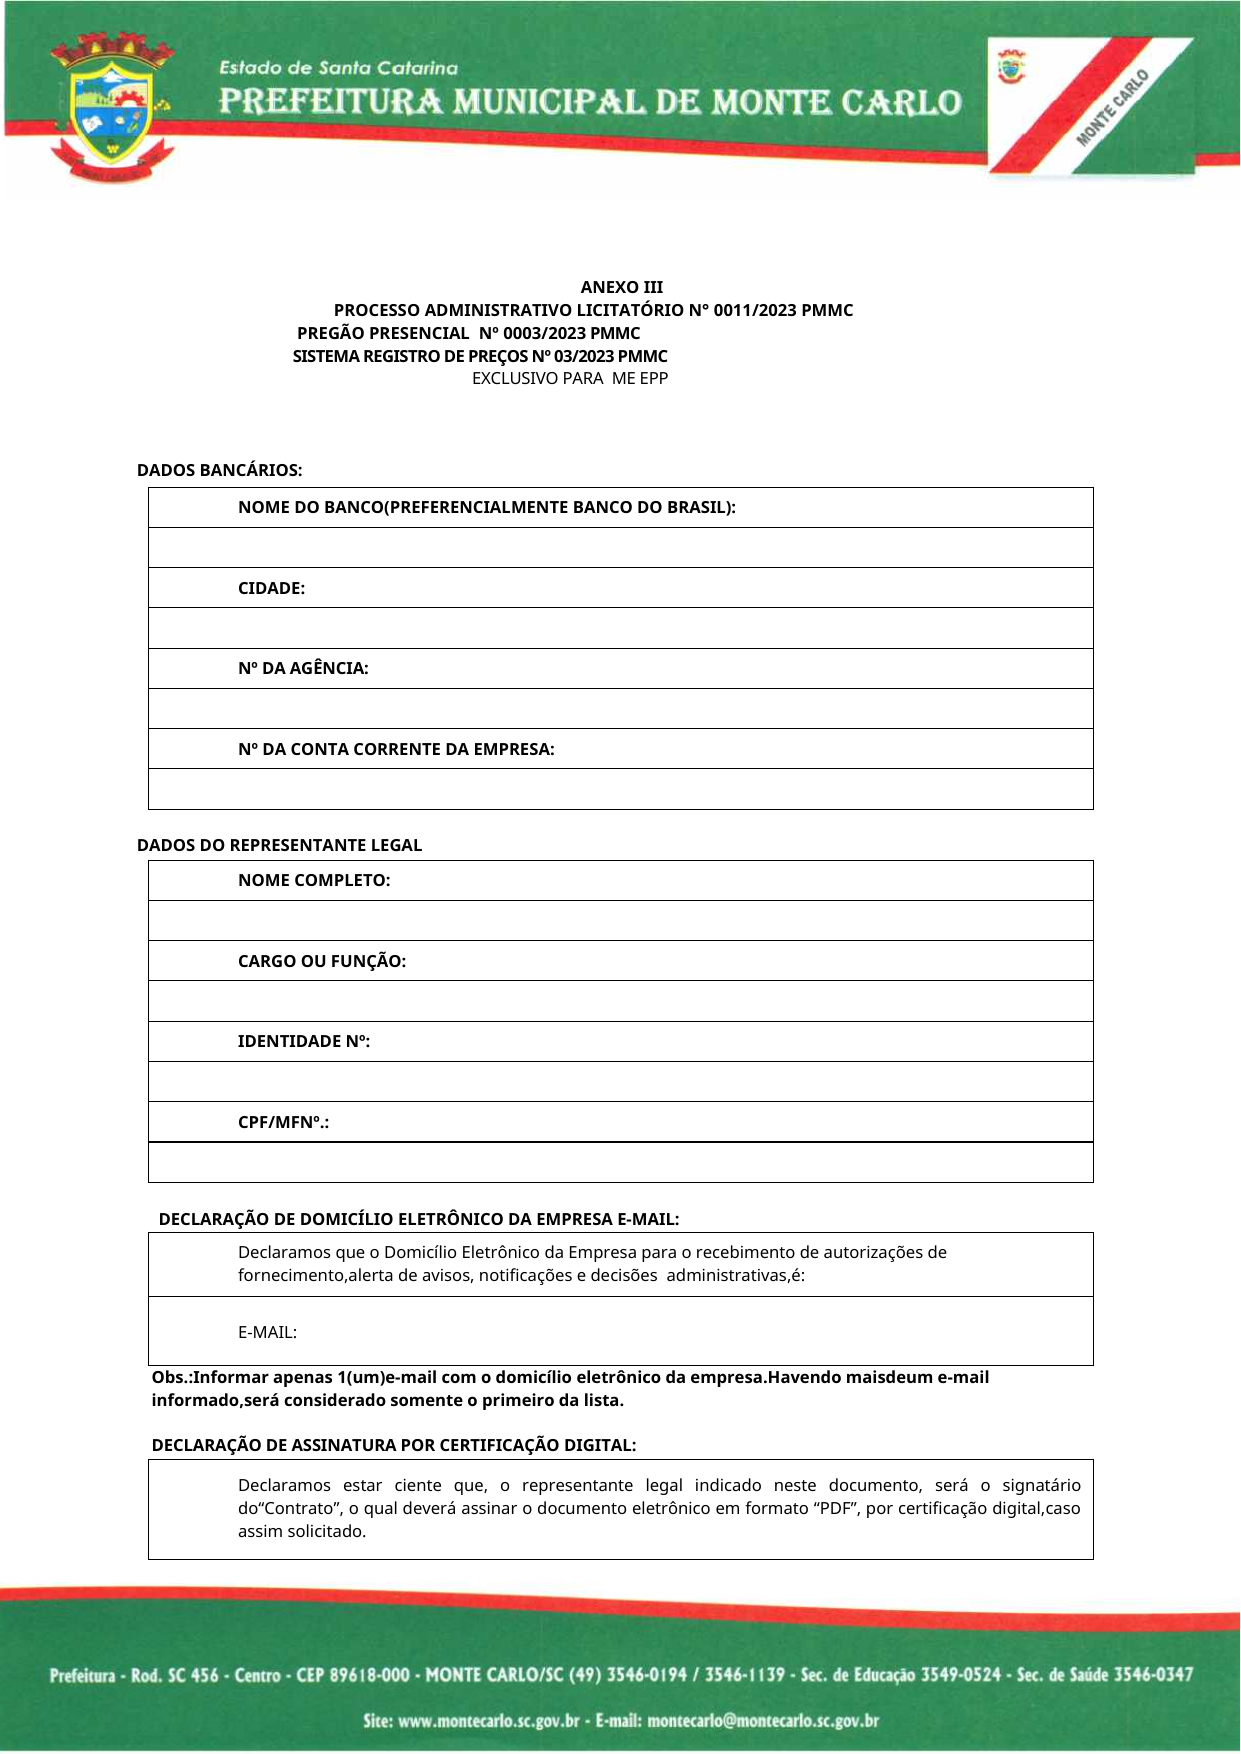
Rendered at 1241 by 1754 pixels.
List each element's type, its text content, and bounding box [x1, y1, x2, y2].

text DECLARAÇÃO DE DOMICÍLIO ELETRÔNICO DA EMPRESA E-MAIL: [137, 1207, 1107, 1230]
table_cell Nº DA CONTA CORRENTE DA EMPRESA: [149, 729, 1093, 768]
table_cell [149, 769, 1093, 809]
table_cell [149, 901, 1093, 940]
table_cell CARGO OU FUNÇÃO: [149, 941, 1093, 980]
table_cell CIDADE: [149, 568, 1093, 607]
table_cell CPF/MFNº.: [149, 1102, 1093, 1141]
table_cell [149, 1062, 1093, 1101]
table_cell Nº DA AGÊNCIA: [149, 649, 1093, 688]
table_cell [149, 608, 1093, 648]
text PROCESSO ADMINISTRATIVO LICITATÓRIO N° 0011/2023 PMMC [137, 299, 1051, 321]
table_cell [149, 1143, 1093, 1182]
text DADOS BANCÁRIOS: [137, 459, 1107, 481]
table_cell IDENTIDADE Nº: [149, 1022, 1093, 1061]
table_cell [149, 528, 1093, 567]
text ANEXO III [137, 276, 1107, 299]
text PREGÃO PRESENCIAL Nº 0003/2023 PMMC [137, 321, 1051, 344]
table_header NOME DO BANCO(PREFERENCIALMENTE BANCO DO BRASIL): [149, 488, 1093, 527]
table_cell E-MAIL: [149, 1297, 1093, 1365]
text DECLARAÇÃO DE ASSINATURA POR CERTIFICAÇÃO DIGITAL: [151, 1434, 1107, 1457]
table_header Declaramos estar ciente que, o representante legal indicado neste documento, será o signatário do“Contrato”, o qual deverá assinar o documento eletrônico em formato “PDF”, por certificação digital,caso assim solicitado. [149, 1460, 1093, 1559]
picture [2, 0, 1241, 201]
table_cell [149, 689, 1093, 728]
table_header NOME COMPLETO: [149, 861, 1093, 900]
text SISTEMA REGISTRO DE PREÇOS Nº 03/2023 PMMC [137, 344, 1051, 367]
subtitle DADOS DO REPRESENTANTE LEGAL [137, 833, 1107, 856]
picture [0, 1582, 1241, 1754]
table_cell [149, 981, 1093, 1021]
text EXCLUSIVO PARA ME EPP [137, 367, 1004, 389]
table_header Declaramos que o Domicílio Eletrônico da Empresa para o recebimento de autorizações de fornecimento,alerta de avisos, notificações e decisões administrativas,é: [149, 1233, 1093, 1296]
subtitle Obs.:Informar apenas 1(um)e-mail com o domicílio eletrônico da empresa.Havendo maisdeum e-mail informado,será considerado somente o primeiro da lista. [151, 1366, 1107, 1411]
